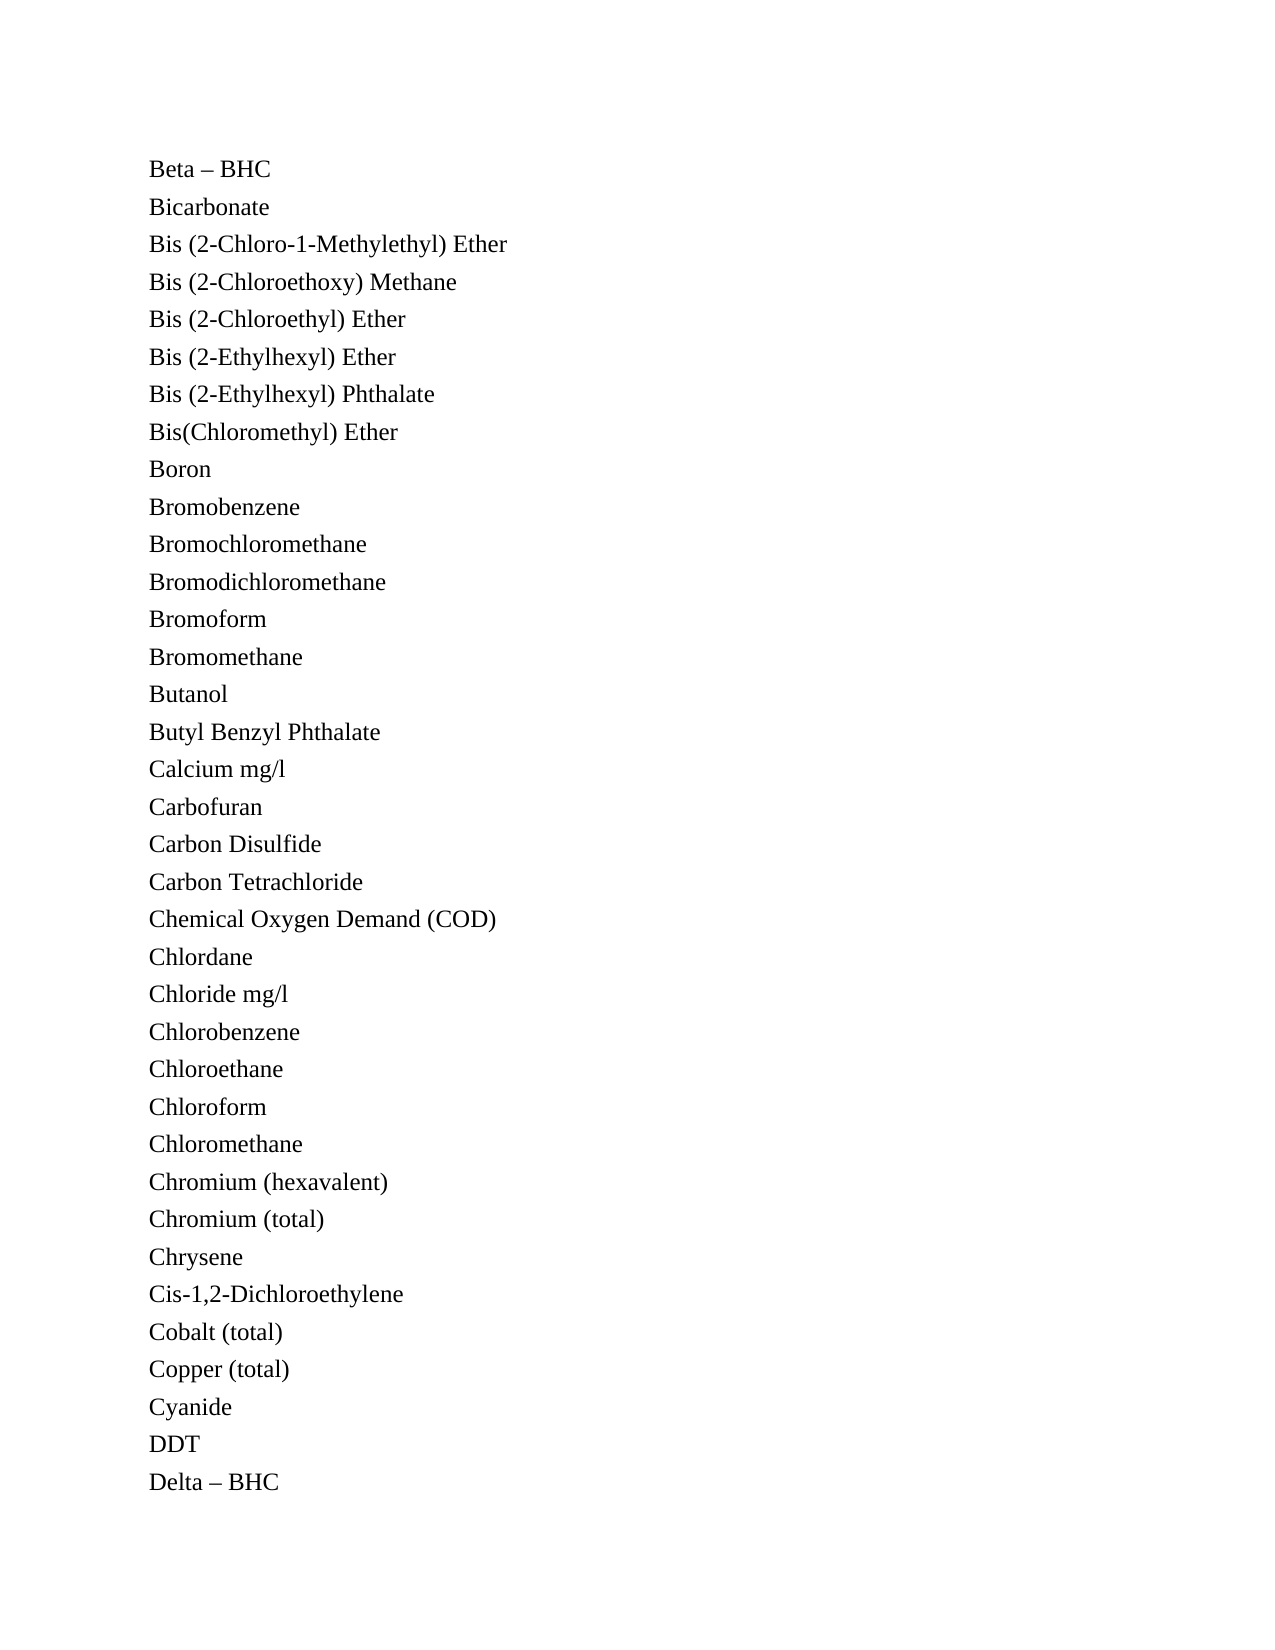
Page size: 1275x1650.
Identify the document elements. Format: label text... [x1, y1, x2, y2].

table_cell Bromodichloromethane [138, 563, 792, 600]
table_cell Bis (2-Chloroethyl) Ether [138, 300, 792, 337]
table_cell Bis (2-Ethylhexyl) Ether [138, 338, 792, 375]
table_cell Beta – BHC [138, 150, 792, 187]
table_cell Bicarbonate [138, 188, 792, 225]
table_cell Boron [138, 450, 792, 487]
table_cell Chloride mg/l [138, 975, 792, 1012]
table_cell Bis (2-Chloroethoxy) Methane [138, 263, 792, 300]
table_cell Bromoform [138, 600, 792, 637]
table_cell Chrysene [138, 1238, 792, 1275]
table_cell Bis (2-Ethylhexyl) Phthalate [138, 375, 792, 412]
table_cell Copper (total) [138, 1350, 792, 1387]
table_cell Chloroform [138, 1088, 792, 1125]
table_cell Chlordane [138, 938, 792, 975]
table_cell Chromium (hexavalent) [138, 1163, 792, 1200]
table_cell Carbon Disulfide [138, 825, 792, 862]
table_cell Carbofuran [138, 788, 792, 825]
table_cell DDT [138, 1425, 792, 1462]
table_cell Bromobenzene [138, 488, 792, 525]
table_cell Chemical Oxygen Demand (COD) [138, 900, 792, 937]
table_cell Chlorobenzene [138, 1013, 792, 1050]
table_cell Butanol [138, 675, 792, 712]
table_cell Calcium mg/l [138, 750, 792, 787]
table_cell Bromomethane [138, 638, 792, 675]
table_cell Chloromethane [138, 1125, 792, 1162]
table_cell Cyanide [138, 1388, 792, 1425]
table_cell Chloroethane [138, 1050, 792, 1087]
table_cell Cis-1,2-Dichloroethylene [138, 1275, 792, 1312]
table_cell Chromium (total) [138, 1200, 792, 1237]
table_cell Bis (2-Chloro-1-Methylethyl) Ether [138, 225, 792, 262]
table_cell Butyl Benzyl Phthalate [138, 713, 792, 750]
table_cell Bromochloromethane [138, 525, 792, 562]
table_cell Bis(Chloromethyl) Ether [138, 413, 792, 450]
table_cell Delta – BHC [138, 1463, 792, 1500]
table_cell Carbon Tetrachloride [138, 863, 792, 900]
table_cell Cobalt (total) [138, 1313, 792, 1350]
